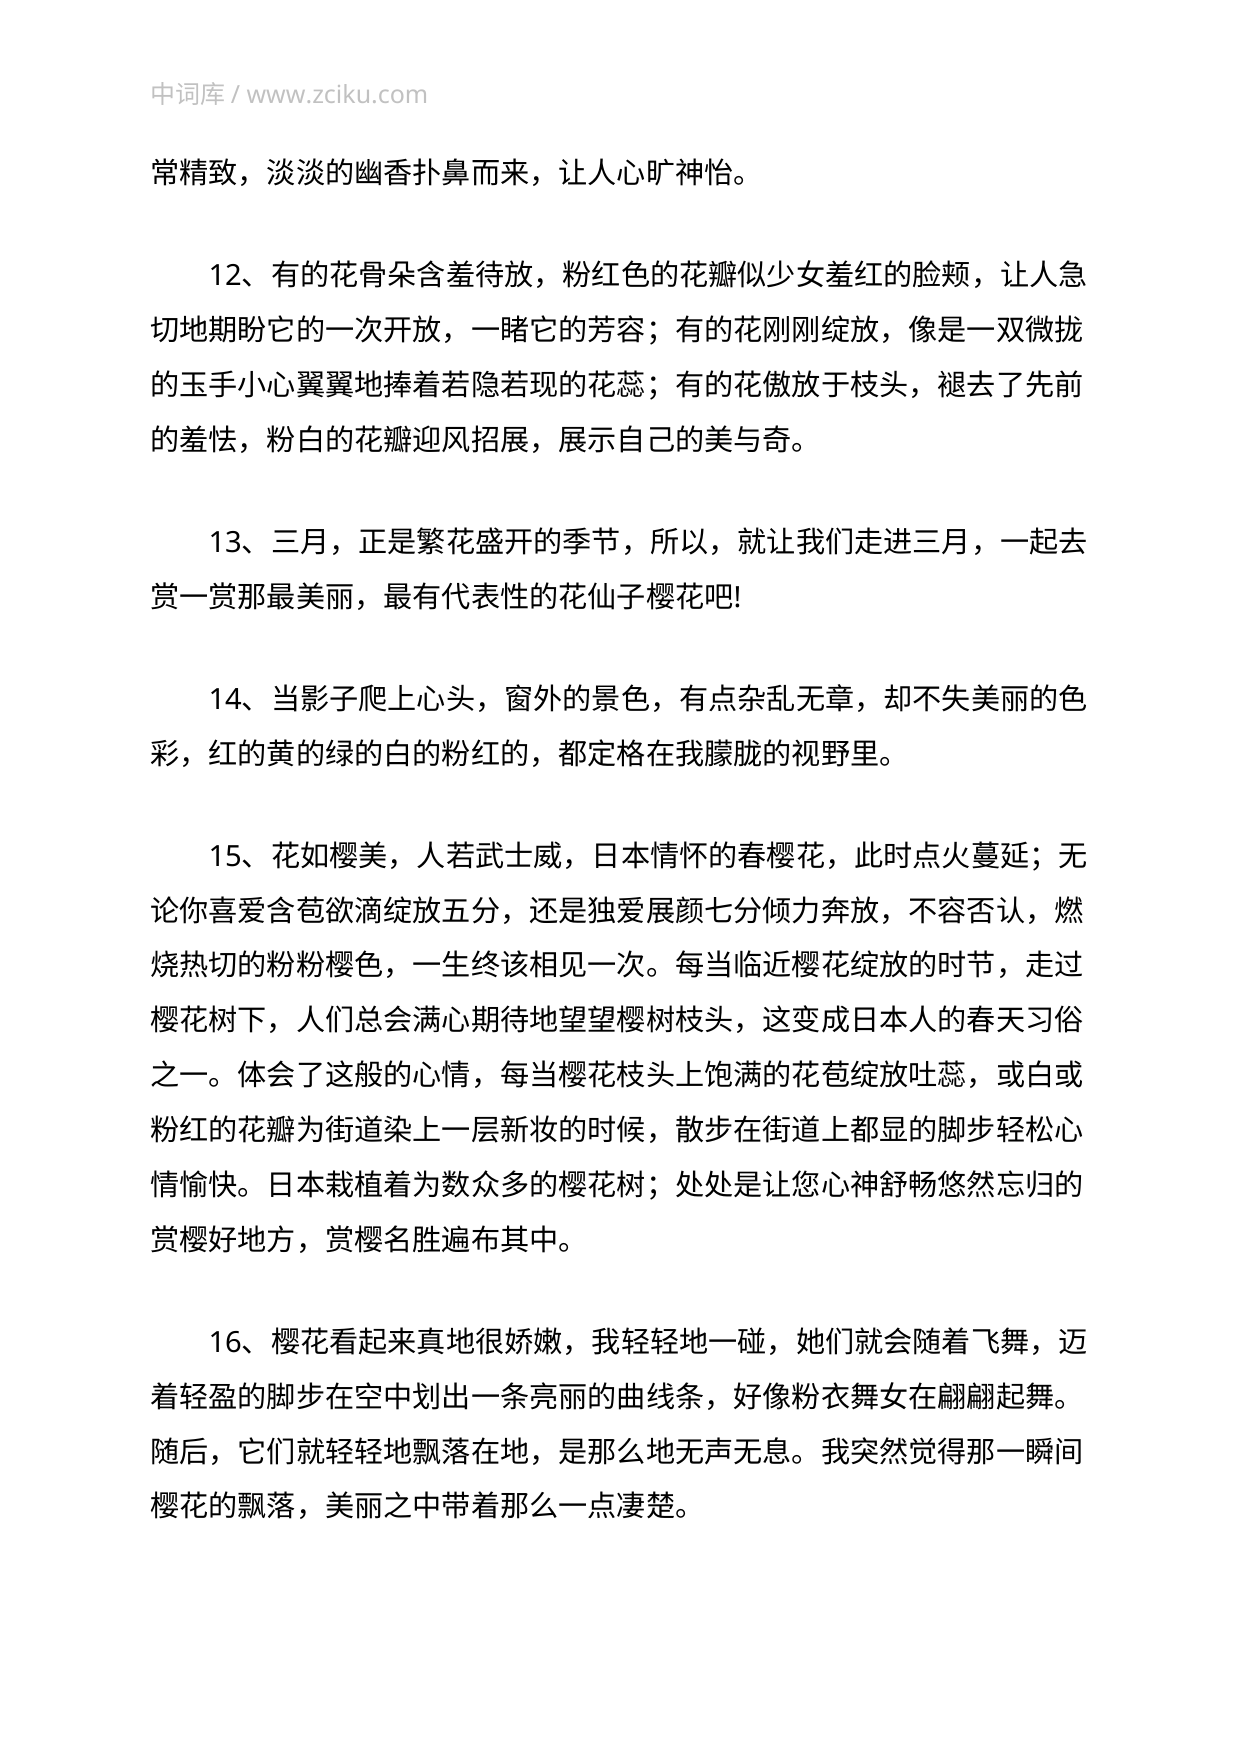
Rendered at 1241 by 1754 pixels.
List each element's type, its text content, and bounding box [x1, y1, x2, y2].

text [150, 150, 1090, 192]
text 14、当影子爬上心头，窗外的景色，有点杂乱无章，却不失美丽的色彩，红的黄的绿的白的粉红的，都定格在我朦胧的视野里。 [150, 675, 1090, 773]
text 12、有的花骨朵含羞待放，粉红色的花瓣似少女羞红的脸颊，让人急切地期盼它的一次开放，一睹它的芳容；有的花刚刚绽放，像是一双微拢的玉手小心翼翼地捧着若隐若现的花蕊；有的花傲放于枝头，褪去了先前的羞怯，粉白的花瓣迎风招展，展示自己的美与奇。 [150, 252, 1090, 459]
text 16、樱花看起来真地很娇嫩，我轻轻地一碰，她们就会随着飞舞，迈着轻盈的脚步在空中划出一条亮丽的曲线条，好像粉衣舞女在翩翩起舞。随后，它们就轻轻地飘落在地，是那么地无声无息。我突然觉得那一瞬间樱花的飘落，美丽之中带着那么一点凄楚。 [150, 1318, 1090, 1525]
text 13、三月，正是繁花盛开的季节，所以，就让我们走进三月，一起去赏一赏那最美丽，最有代表性的花仙子樱花吧! [150, 518, 1090, 616]
text 15、花如樱美，人若武士威，日本情怀的春樱花，此时点火蔓延；无论你喜爱含苞欲滴绽放五分，还是独爱展颜七分倾力奔放，不容否认，燃烧热切的粉粉樱色，一生终该相见一次。每当临近樱花绽放的时节，走过樱花树下，人们总会满心期待地望望樱树枝头，这变成日本人的春天习俗之一。体会了这般的心情，每当樱花枝头上饱满的花苞绽放吐蕊，或白或粉红的花瓣为街道染上一层新妆的时候，散步在街道上都显的脚步轻松心情愉快。日本栽植着为数众多的樱花树；处处是让您心神舒畅悠然忘归的赏樱好地方，赏樱名胜遍布其中。 [150, 832, 1090, 1259]
